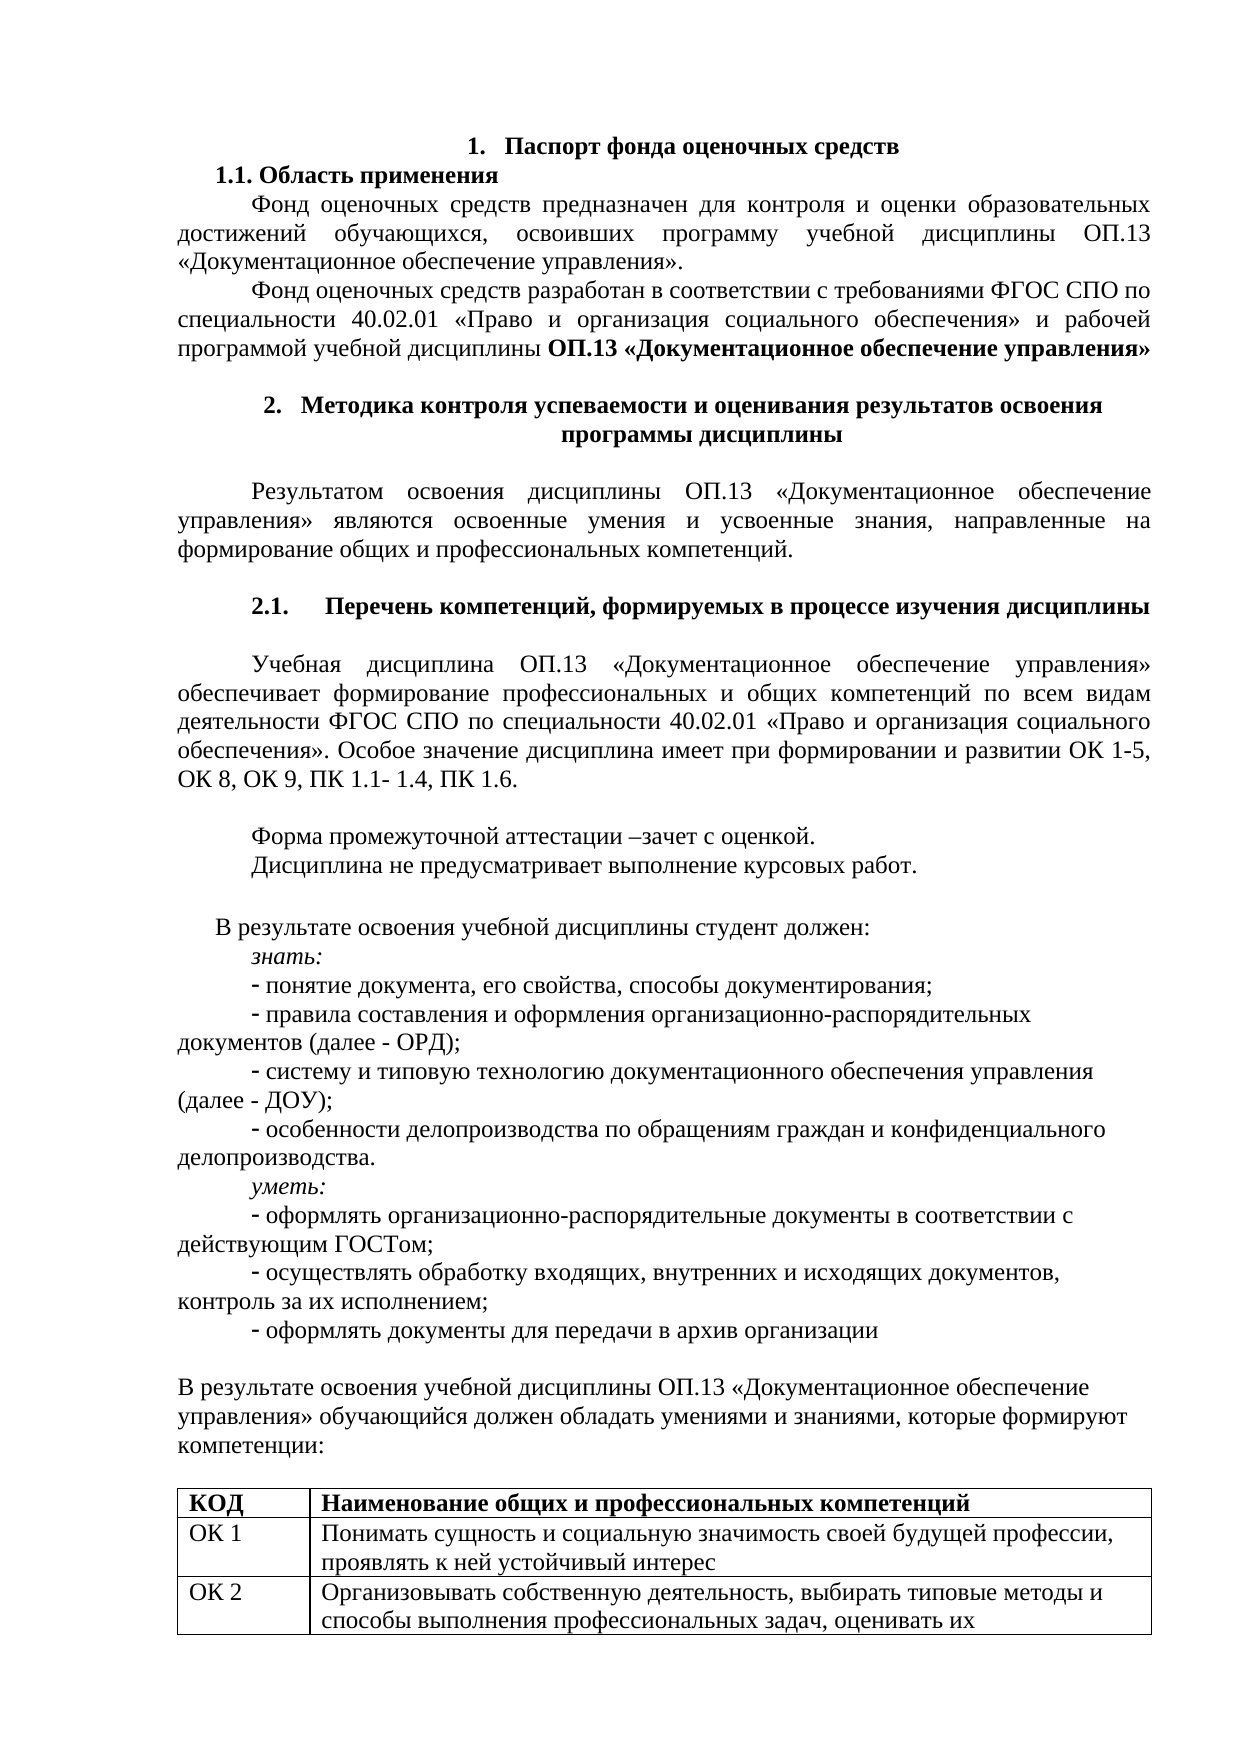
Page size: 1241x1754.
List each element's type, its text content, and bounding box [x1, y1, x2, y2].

list знать: [215, 941, 1152, 970]
text оформлять организационно-распорядительные документы в соответствии с действующим ГОСТом; [177, 1200, 1152, 1257]
text Дисциплина не предусматривает выполнение курсовых работ. [177, 850, 1152, 879]
text 1.1. Область применения [215, 160, 1171, 189]
text систему и типовую технологию документационного обеспечения управления (далее - ДОУ); [177, 1056, 1152, 1114]
text Форма промежуточной аттестации –зачет с оценкой. [177, 821, 1152, 850]
text оформлять документы для передачи в архив организации [177, 1315, 1152, 1344]
table_cell ОК 1 [178, 1518, 309, 1576]
list Перечень компетенций, формируемых в процессе изучения дисциплины [251, 591, 1152, 620]
list Паспорт фонда оценочных средств [215, 131, 1152, 160]
list Методика контроля успеваемости и оценивания результатов освоения программы дисциплины [215, 390, 1152, 448]
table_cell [311, 1577, 1151, 1634]
text осуществлять обработку входящих, внутренних и исходящих документов, контроль за их исполнением; [177, 1257, 1152, 1315]
table_header КОД [178, 1489, 309, 1517]
text уметь: [177, 1171, 1152, 1200]
text Учебная дисциплина ОП.13 «Документационное обеспечение управления» обеспечивает формирование профессиональных и общих компетенций по всем видам деятельности ФГОС СПО по специальности 40.02.01 «Право и организация социального обеспечения». Особое значение дисциплина имеет при формировании и развитии ОК 1-5, ОК 8, ОК 9, ПК 1.1- 1.4, ПК 1.6. [177, 649, 1152, 793]
text особенности делопроизводства по обращениям граждан и конфиденциального делопроизводства. [177, 1114, 1152, 1171]
text В результате освоения учебной дисциплины ОП.13 «Документационное обеспечение управления» обучающийся должен обладать умениями и знаниями, которые формируют компетенции: [177, 1372, 1152, 1459]
table_cell Понимать сущность и социальную значимость своей будущей профессии, проявлять к ней устойчивый интерес [311, 1518, 1151, 1576]
table_cell ОК 2 [178, 1577, 309, 1634]
text Фонд оценочных средств разработан в соответствии с требованиями ФГОС СПО по специальности 40.02.01 «Право и организация социального обеспечения» и рабочей программой учебной дисциплины ОП.13 «Документационное обеспечение управления» [177, 275, 1152, 361]
table_header Наименование общих и профессиональных компетенций [311, 1489, 1151, 1517]
text правила составления и оформления организационно-распорядительных документов (далее - ОРД); [177, 999, 1152, 1056]
list В результате освоения учебной дисциплины студент должен: [215, 912, 1152, 941]
text Результатом освоения дисциплины ОП.13 «Документационное обеспечение управления» являются освоенные умения и усвоенные знания, направленные на формирование общих и профессиональных компетенций. [177, 476, 1152, 563]
text Фонд оценочных средств предназначен для контроля и оценки образовательных достижений обучающихся, освоивших программу учебной дисциплины ОП.13 «Документационное обеспечение управления». [177, 189, 1152, 275]
text понятие документа, его свойства, способы документирования; [177, 970, 1152, 999]
